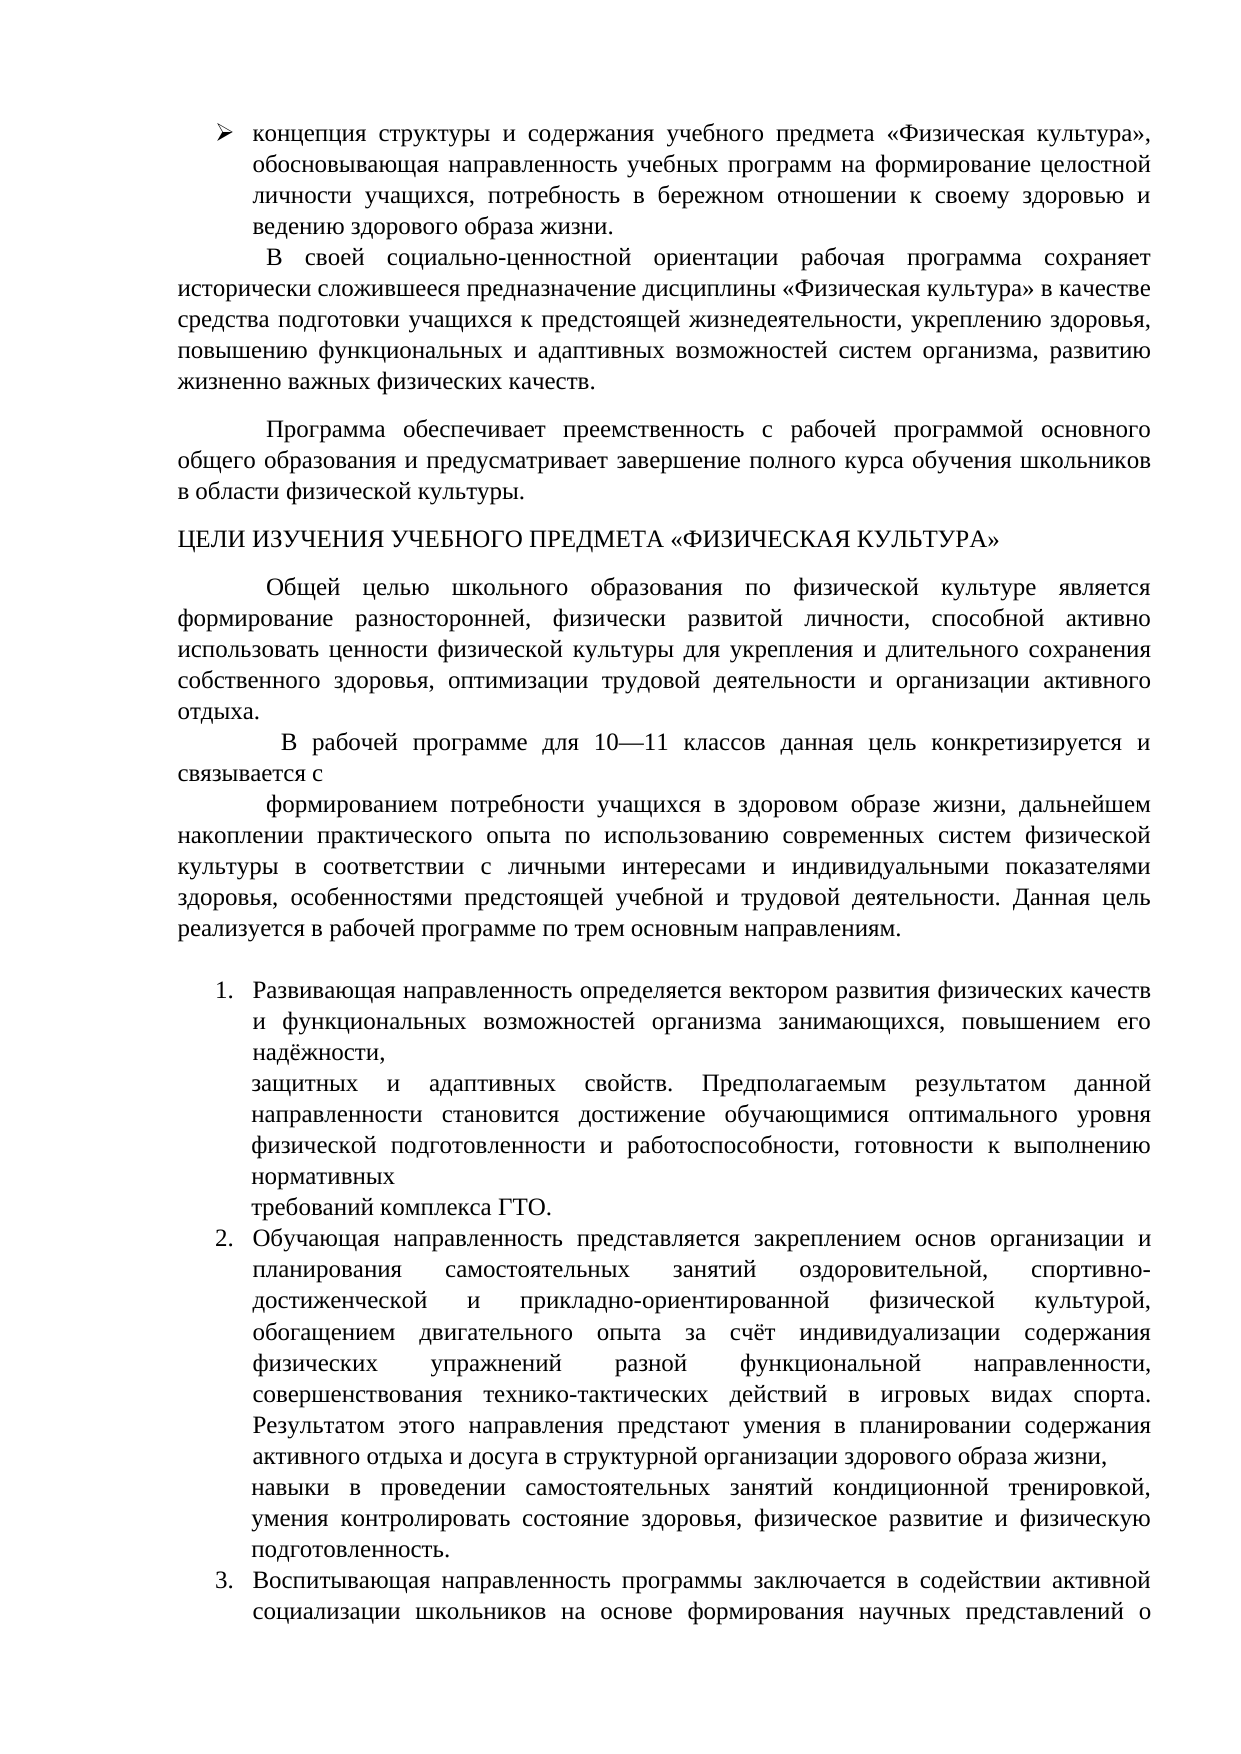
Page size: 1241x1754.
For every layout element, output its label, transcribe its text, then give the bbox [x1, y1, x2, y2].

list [215, 1565, 1152, 1625]
text формированием потребности учащихся в здоровом образе жизни, дальнейшем накоплении практического опыта по использованию современных систем физической культуры в соответствии с личными интересами и индивидуальными показателями здоровья, особенностями предстоящей учебной и трудовой деятельности. Данная цель реализуется в рабочей программе по трем основным направлениям. [177, 789, 1152, 942]
text требований комплекса ГТО. [251, 1192, 1152, 1221]
text В рабочей программе для 10—11 классов данная цель конкретизируется и связывается с [177, 727, 1152, 787]
text ЦЕЛИ ИЗУЧЕНИЯ УЧЕБНОГО ПРЕДМЕТА «ФИЗИЧЕСКАЯ КУЛЬТУРА» [177, 524, 1152, 553]
text навыки в проведении самостоятельных занятий кондиционной тренировкой, умения контролировать состояние здоровья, физическое развитие и физическую подготовленность. [251, 1472, 1152, 1563]
list Развивающая направленность определяется вектором развития физических качеств и функциональных возможностей организма занимающихся, повышением его надёжности, [215, 975, 1152, 1066]
text Программа обеспечивает преемственность с рабочей программой основного общего образования и предусматривает завершение полного курса обучения школьников в области физической культуры. [177, 414, 1152, 505]
list концепция структуры и содержания учебного предмета «Физическая культура», обосновывающая направленность учебных программ на формирование целостной личности учащихся, потребность в бережном отношении к своему здоровью и ведению здорового образа жизни. [215, 118, 1152, 240]
list Обучающая направленность представляется закреплением основ организации и планирования самостоятельных занятий оздоровительной, спортивно-достиженческой и прикладно-ориентированной физической культурой, обогащением двигательного опыта за счёт индивидуализации содержания физических упражнений разной функциональной направленности, совершенствования технико-тактических действий в игровых видах спорта. Результатом этого направления предстают умения в планировании содержания активного отдыха и досуга в структурной организации здорового образа жизни, [215, 1223, 1152, 1469]
text В своей социально-ценностной ориентации рабочая программа сохраняет исторически сложившееся предназначение дисциплины «Физическая культура» в качестве средства подготовки учащихся к предстоящей жизнедеятельности, укреплению здоровья, повышению функциональных и адаптивных возможностей систем организма, развитию жизненно важных физических качеств. [177, 242, 1152, 395]
text Общей целью школьного образования по физической культуре является формирование разносторонней, физически развитой личности, способной активно использовать ценности физической культуры для укрепления и длительного сохранения собственного здоровья, оптимизации трудовой деятельности и организации активного отдыха. [177, 572, 1152, 724]
text защитных и адаптивных свойств. Предполагаемым результатом данной направленности становится достижение обучающимися оптимального уровня физической подготовленности и работоспособности, готовности к выполнению нормативных [251, 1068, 1152, 1190]
